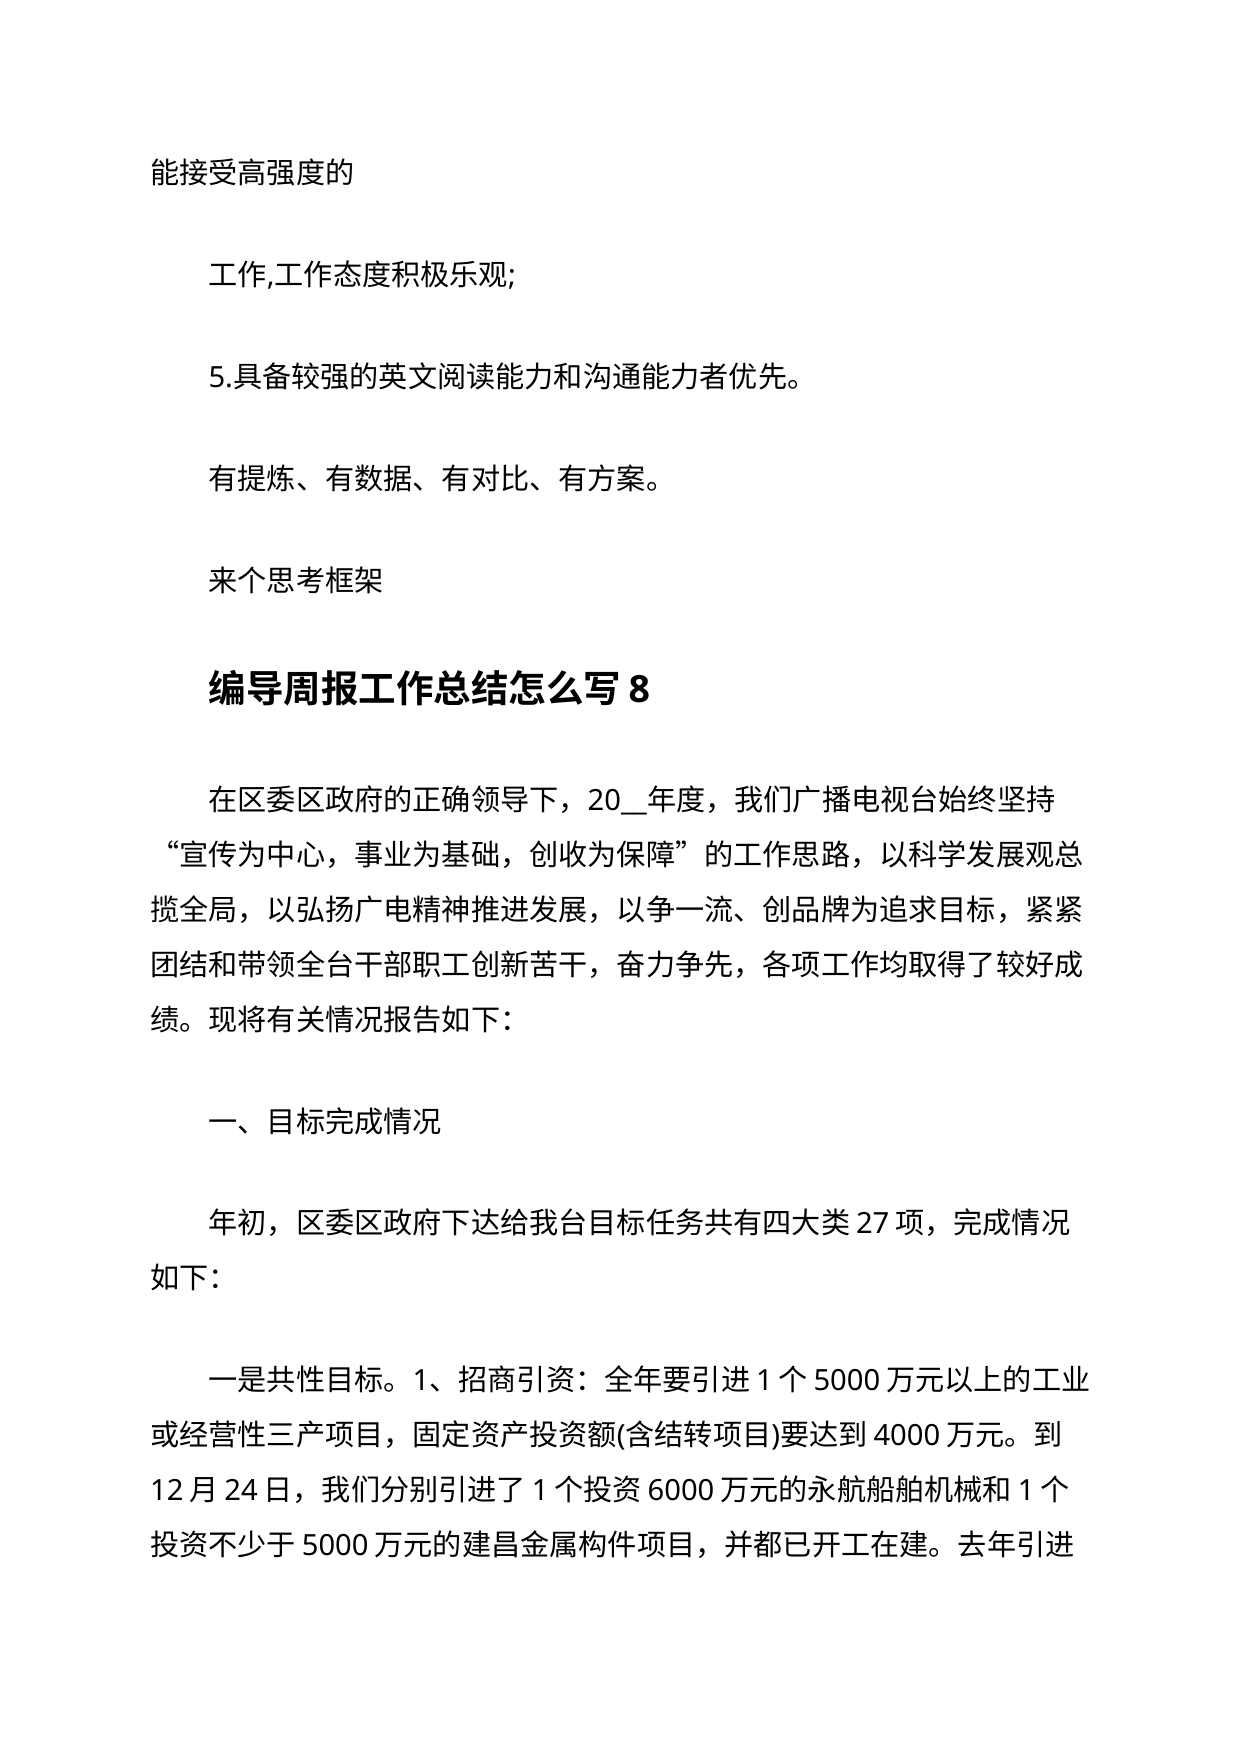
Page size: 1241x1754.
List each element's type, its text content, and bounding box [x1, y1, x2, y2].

text 在区委区政府的正确领导下，20__年度，我们广播电视台始终坚持“宣传为中心，事业为基础，创收为保障”的工作思路，以科学发展观总揽全局，以弘扬广电精神推进发展，以争一流、创品牌为追求目标，紧紧团结和带领全台干部职工创新苦干，奋力争先，各项工作均取得了较好成绩。现将有关情况报告如下： [150, 777, 1090, 1039]
text 来个思考框架 [150, 557, 1090, 600]
text 5.具备较强的英文阅读能力和沟通能力者优先。 [150, 354, 1090, 396]
text 编导周报工作总结怎么写8 [150, 659, 1090, 714]
text 有提炼、有数据、有对比、有方案。 [150, 456, 1090, 498]
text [150, 1357, 1090, 1564]
text 年初，区委区政府下达给我台目标任务共有四大类27项，完成情况如下： [150, 1200, 1090, 1297]
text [150, 150, 1090, 192]
text 工作,工作态度积极乐观; [150, 252, 1090, 294]
text 一、目标完成情况 [150, 1098, 1090, 1141]
